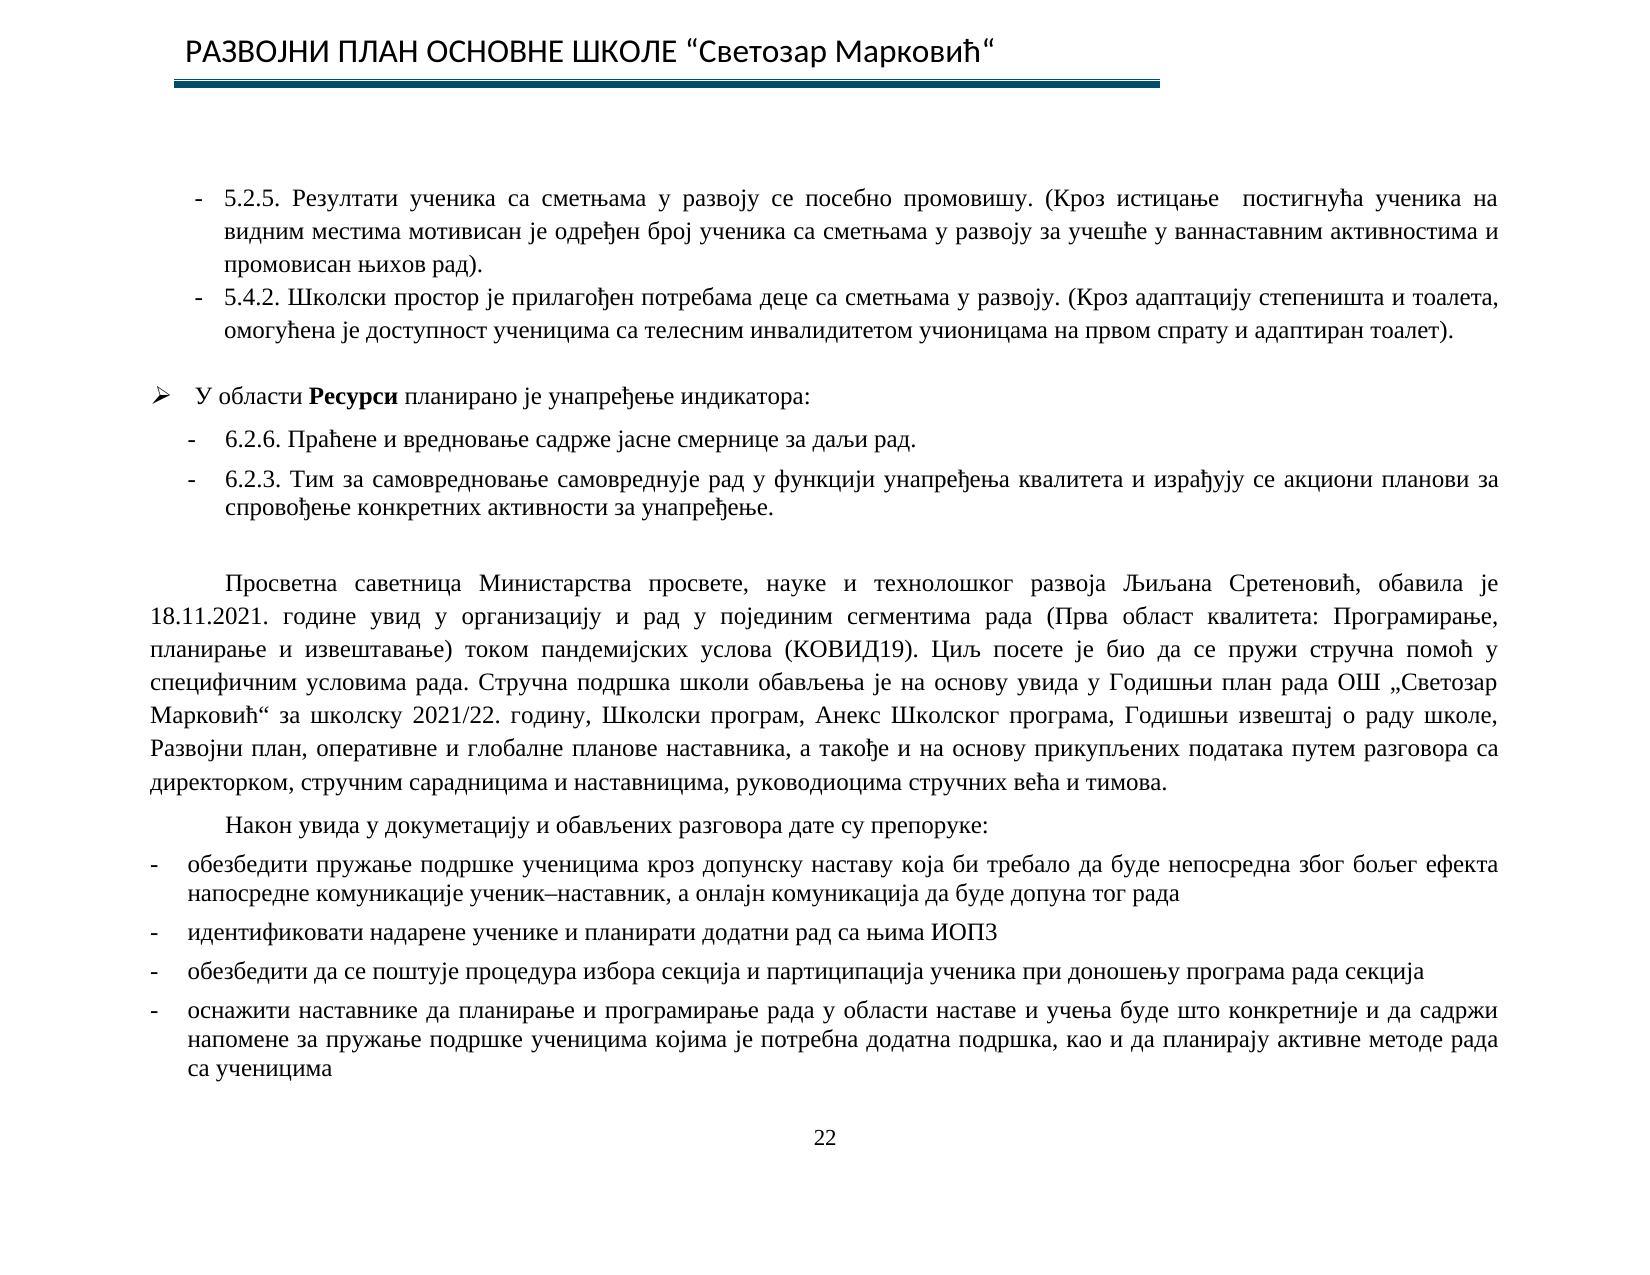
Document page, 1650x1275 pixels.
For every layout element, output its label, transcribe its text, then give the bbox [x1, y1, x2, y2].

list 6.2.6. Праћене и вредновање садрже јасне смернице за даљи рад. [187, 424, 1500, 453]
list обезбедити да се поштује процедура избора секција и партиципација ученика при доношењу програма рада секција [150, 956, 1500, 985]
list 5.2.5. Резултати ученика са сметњама у развоју се посебно промовишу. (Кроз истицање постигнућа ученика на видним местима мотивисан је одређен број ученика са сметњама у развоју за учешће у ваннаставним активностима и промовисан њихов рад). [194, 183, 1500, 278]
list 6.2.3. Тим за самовредновање самовреднује рад у функцији унапређења квалитета и израђују се акциони планови за спровођење конкретних активности за унапређење. [187, 464, 1500, 521]
list оснажити наставнике да планирање и програмирање рада у области наставе и учења буде што конкретније и да садржи напомене за пружање подршке ученицима којима је потребна додатна подршка, као и да планирају активне методе рада са ученицима [150, 995, 1500, 1082]
text Након увида у докуметацију и обављених разговора дате су препоруке: [150, 810, 1500, 839]
list идентификовати надарене ученике и планирати додатни рад са њима ИОП3 [150, 917, 1500, 946]
list обезбедити пружање подршке ученицима кроз допунску наставу која би требало да буде непосредна због бољег ефекта напосредне комуникације ученик–наставник, а онлајн комуникација да буде допуна тог рада [150, 849, 1500, 907]
list 5.4.2. Школски простор је прилагођен потребама деце са сметњама у развоју. (Кроз адаптацију степеништа и тоалета, омогућена је доступност ученицима са телесним инвалидитетом учионицама на првом спрату и адаптиран тоалет). [194, 282, 1500, 344]
text Просветна саветница Министарства просвете, науке и технолошког развоја Љиљана Сретеновић, обавила је 18.11.2021. године увид у организацију и рад у појединим сегментима рада (Прва област квалитета: Програмирање, планирање и извештавање) током пандемијских услова (КОВИД19). Циљ посете је био да се пружи стручна помоћ у специфичним условима рада. Стручна подршка школи обављења је на основу увида у Годишњи план рада ОШ „Светозар Марковић“ за школску 2021/22. годину, Школски програм, Анекс Школског програма, Годишњи извештај о раду школе, Развојни план, оперативне и глобалне планове наставника, а такође и на основу прикупљених података путем разговора са директорком, стручним сарадницима и наставницима, руководиоцима стручних већа и тимова. [150, 568, 1500, 795]
list У области Ресурси планирано је унапређење индикатора: [150, 381, 1500, 410]
